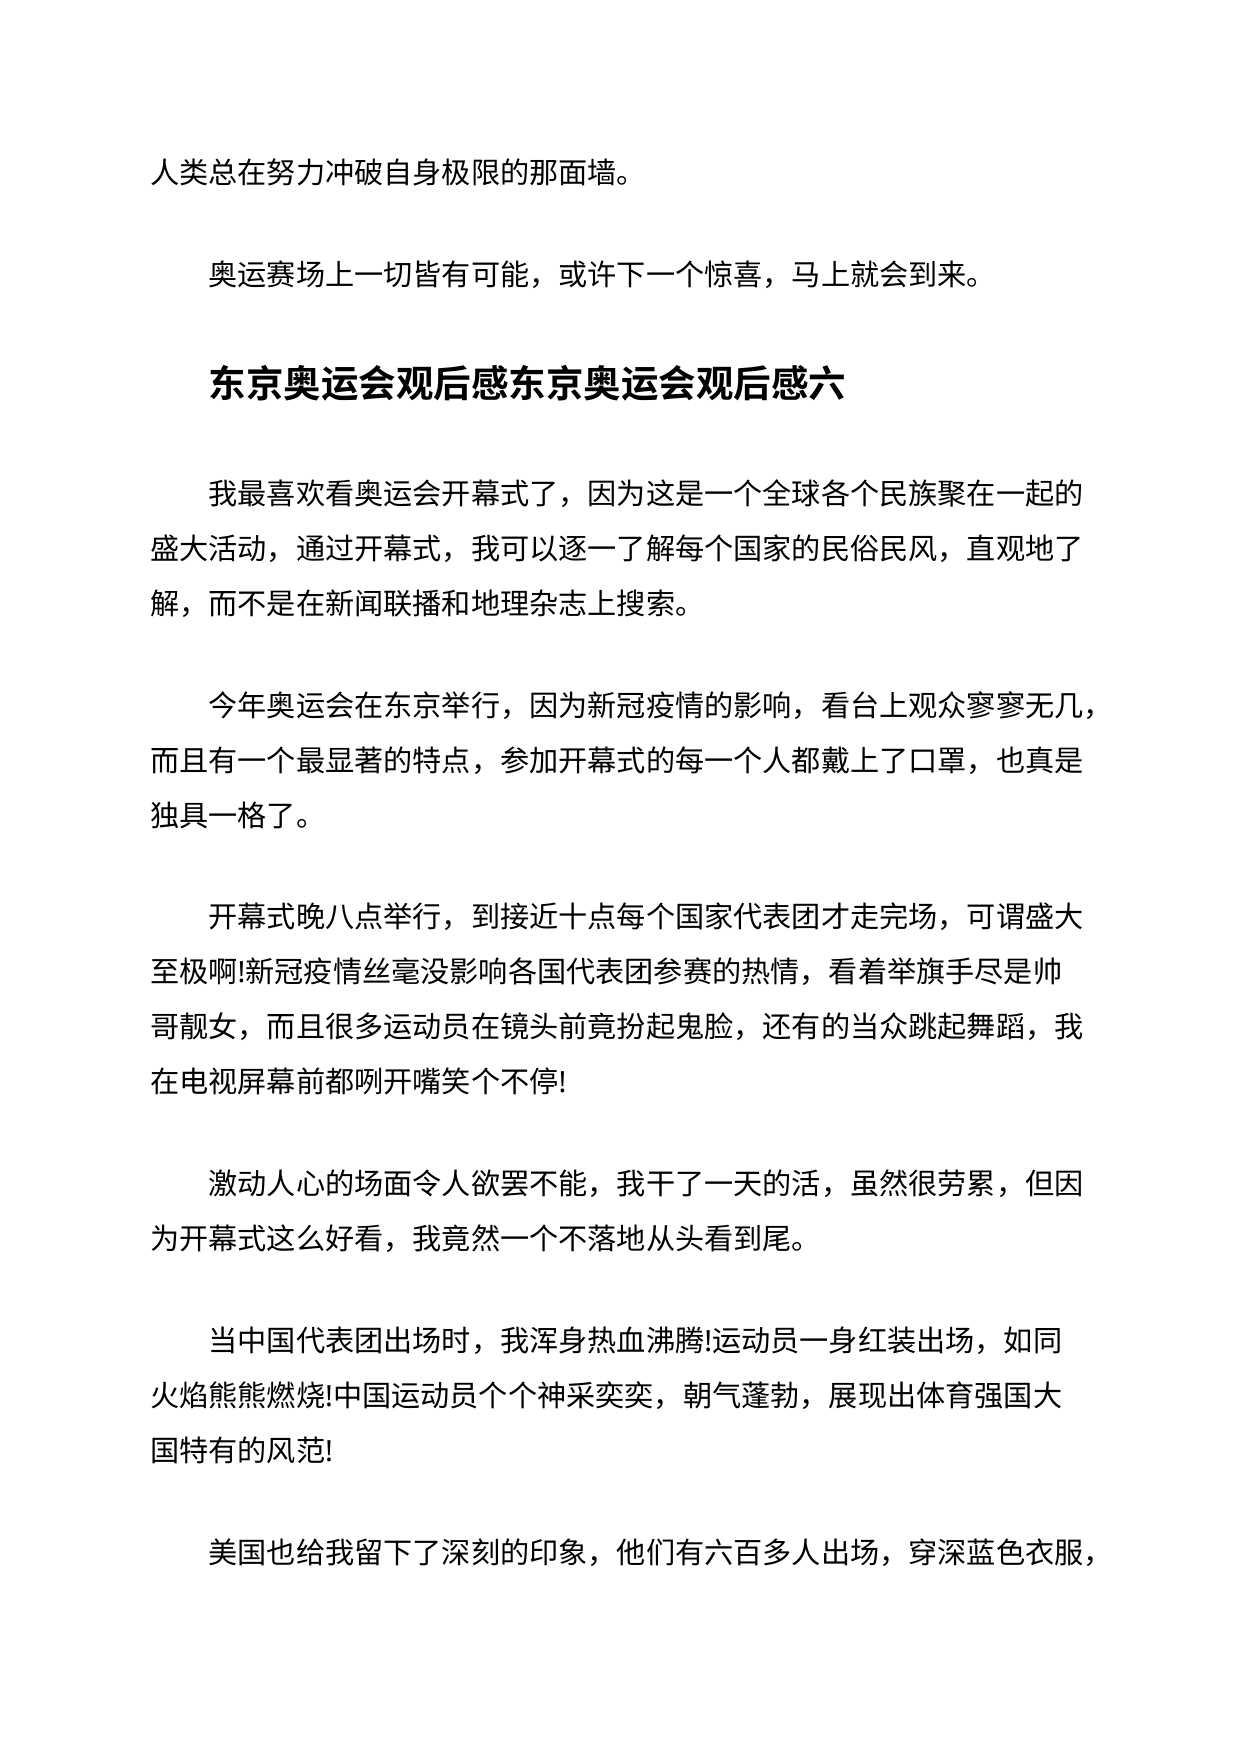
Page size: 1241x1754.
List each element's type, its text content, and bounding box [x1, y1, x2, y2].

text 东京奥运会观后感东京奥运会观后感六 [150, 353, 1090, 408]
text 当中国代表团出场时，我浑身热血沸腾!运动员一身红装出场，如同火焰熊熊燃烧!中国运动员个个神采奕奕，朝气蓬勃，展现出体育强国大国特有的风范! [150, 1317, 1090, 1470]
text 奥运赛场上一切皆有可能，或许下一个惊喜，马上就会到来。 [150, 252, 1090, 294]
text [150, 150, 1090, 192]
text 激动人心的场面令人欲罢不能，我干了一天的活，虽然很劳累，但因为开幕式这么好看，我竟然一个不落地从头看到尾。 [150, 1161, 1090, 1258]
text 开幕式晚八点举行，到接近十点每个国家代表团才走完场，可谓盛大至极啊!新冠疫情丝毫没影响各国代表团参赛的热情，看着举旗手尽是帅哥靓女，而且很多运动员在镜头前竟扮起鬼脸，还有的当众跳起舞蹈，我在电视屏幕前都咧开嘴笑个不停! [150, 894, 1090, 1101]
text 今年奥运会在东京举行，因为新冠疫情的影响，看台上观众寥寥无几，而且有一个最显著的特点，参加开幕式的每一个人都戴上了口罩，也真是独具一格了。 [150, 682, 1090, 834]
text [150, 1529, 1090, 1572]
text 我最喜欢看奥运会开幕式了，因为这是一个全球各个民族聚在一起的盛大活动，通过开幕式，我可以逐一了解每个国家的民俗民风，直观地了解，而不是在新闻联播和地理杂志上搜索。 [150, 471, 1090, 623]
